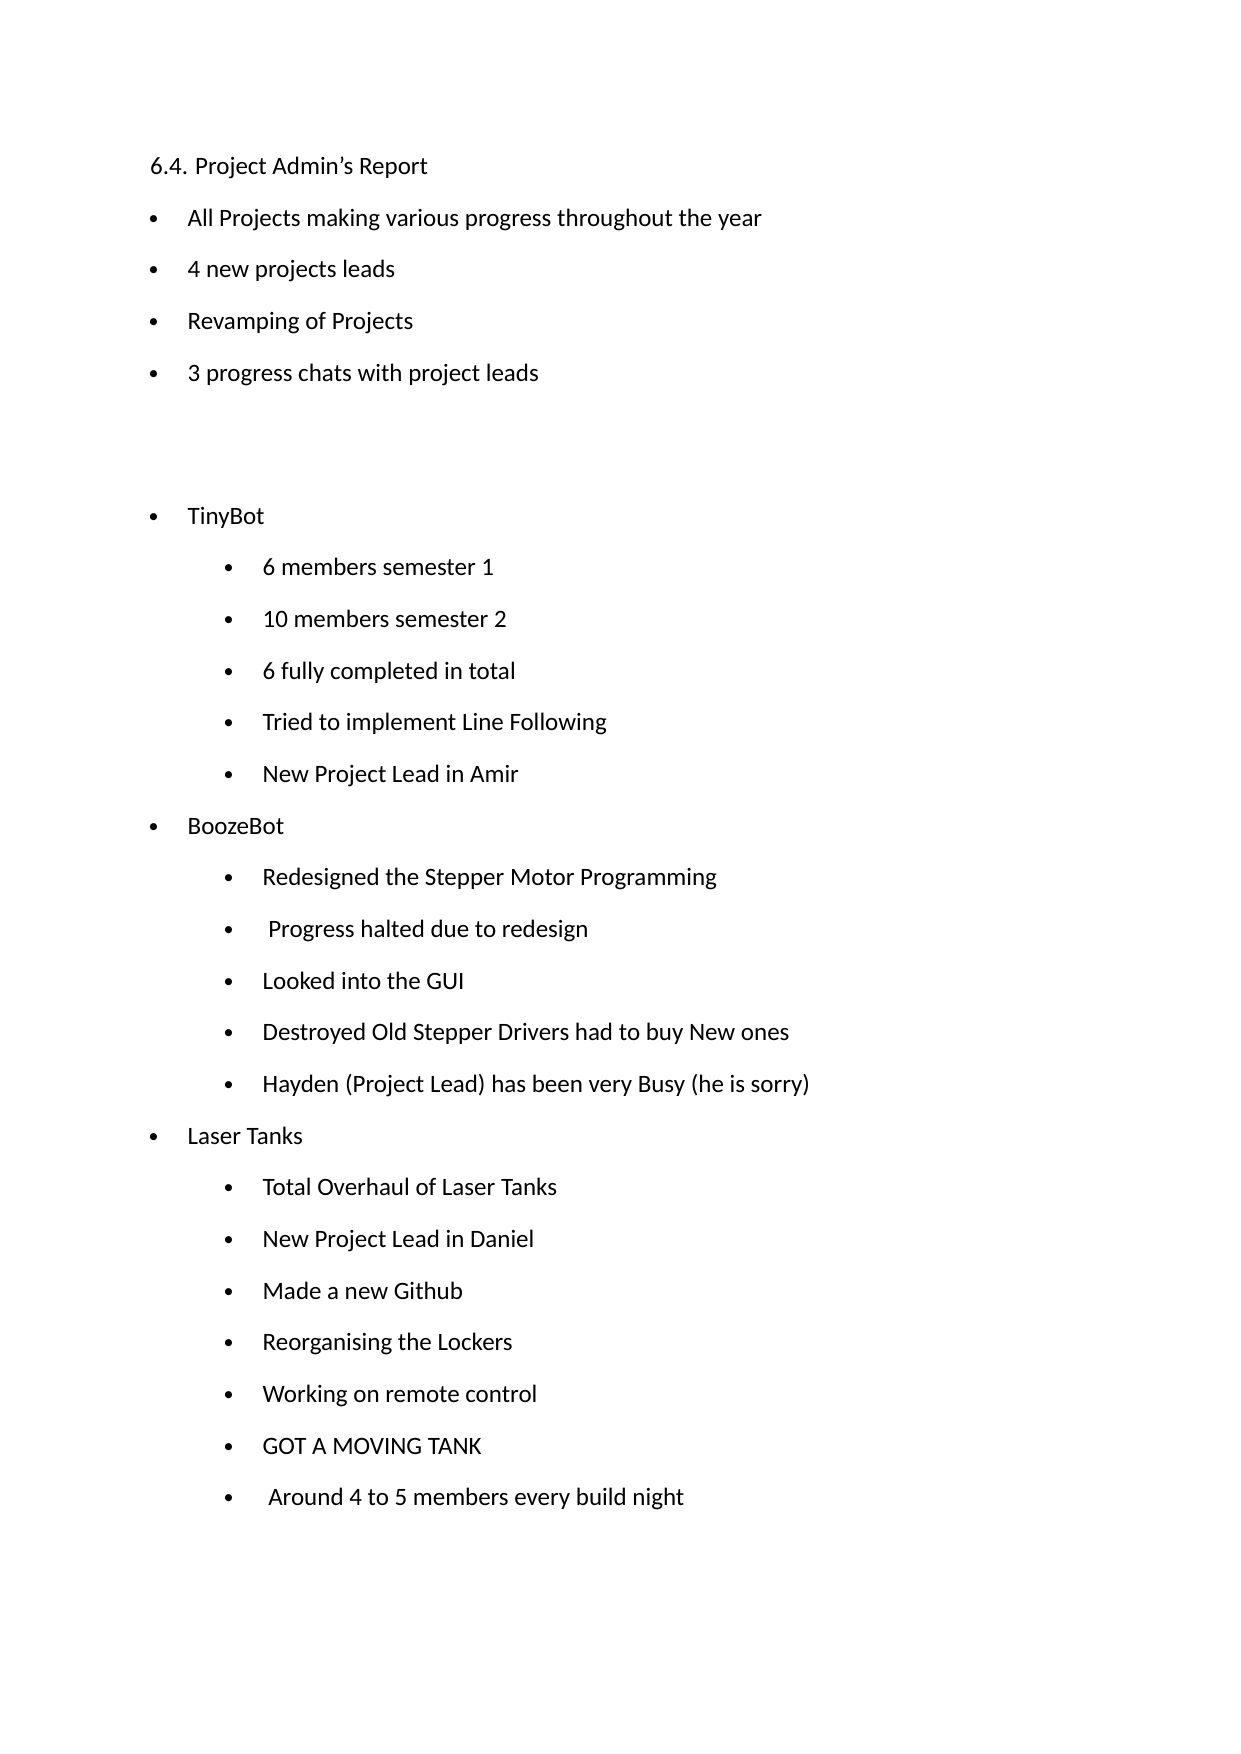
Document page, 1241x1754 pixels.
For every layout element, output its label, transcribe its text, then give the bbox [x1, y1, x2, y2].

list Total Overhaul of Laser Tanks [225, 1171, 1128, 1202]
list 3 progress chats with project leads [150, 357, 1128, 387]
list Made a new Github [225, 1275, 1128, 1305]
list New Project Lead in Daniel [225, 1223, 1128, 1254]
list Hayden (Project Lead) has been very Busy (he is sorry) [225, 1068, 1128, 1099]
list BoozeBot [150, 810, 1128, 840]
list Around 4 to 5 members every build night [225, 1481, 1128, 1512]
list Redesigned the Stepper Motor Programming [225, 861, 1128, 892]
list All Projects making various progress throughout the year [150, 202, 1128, 232]
list Reorganising the Lockers [225, 1326, 1128, 1357]
list Working on remote control [225, 1378, 1128, 1409]
list 6 members semester 1 [225, 551, 1128, 582]
list New Project Lead in Amir [225, 758, 1128, 789]
list Progress halted due to redesign [225, 913, 1128, 944]
list 10 members semester 2 [225, 603, 1128, 634]
list 6 fully completed in total [225, 655, 1128, 685]
list Destroyed Old Stepper Drivers had to buy New ones [225, 1016, 1128, 1047]
list GOT A MOVING TANK [225, 1430, 1128, 1460]
list Looked into the GUI [225, 965, 1128, 995]
list TinyBot [150, 500, 1128, 530]
list Project Admin’s Report [150, 150, 1128, 181]
list 4 new projects leads [150, 253, 1128, 284]
list Laser Tanks [150, 1120, 1128, 1150]
list Revamping of Projects [150, 305, 1128, 336]
list Tried to implement Line Following [225, 706, 1128, 737]
